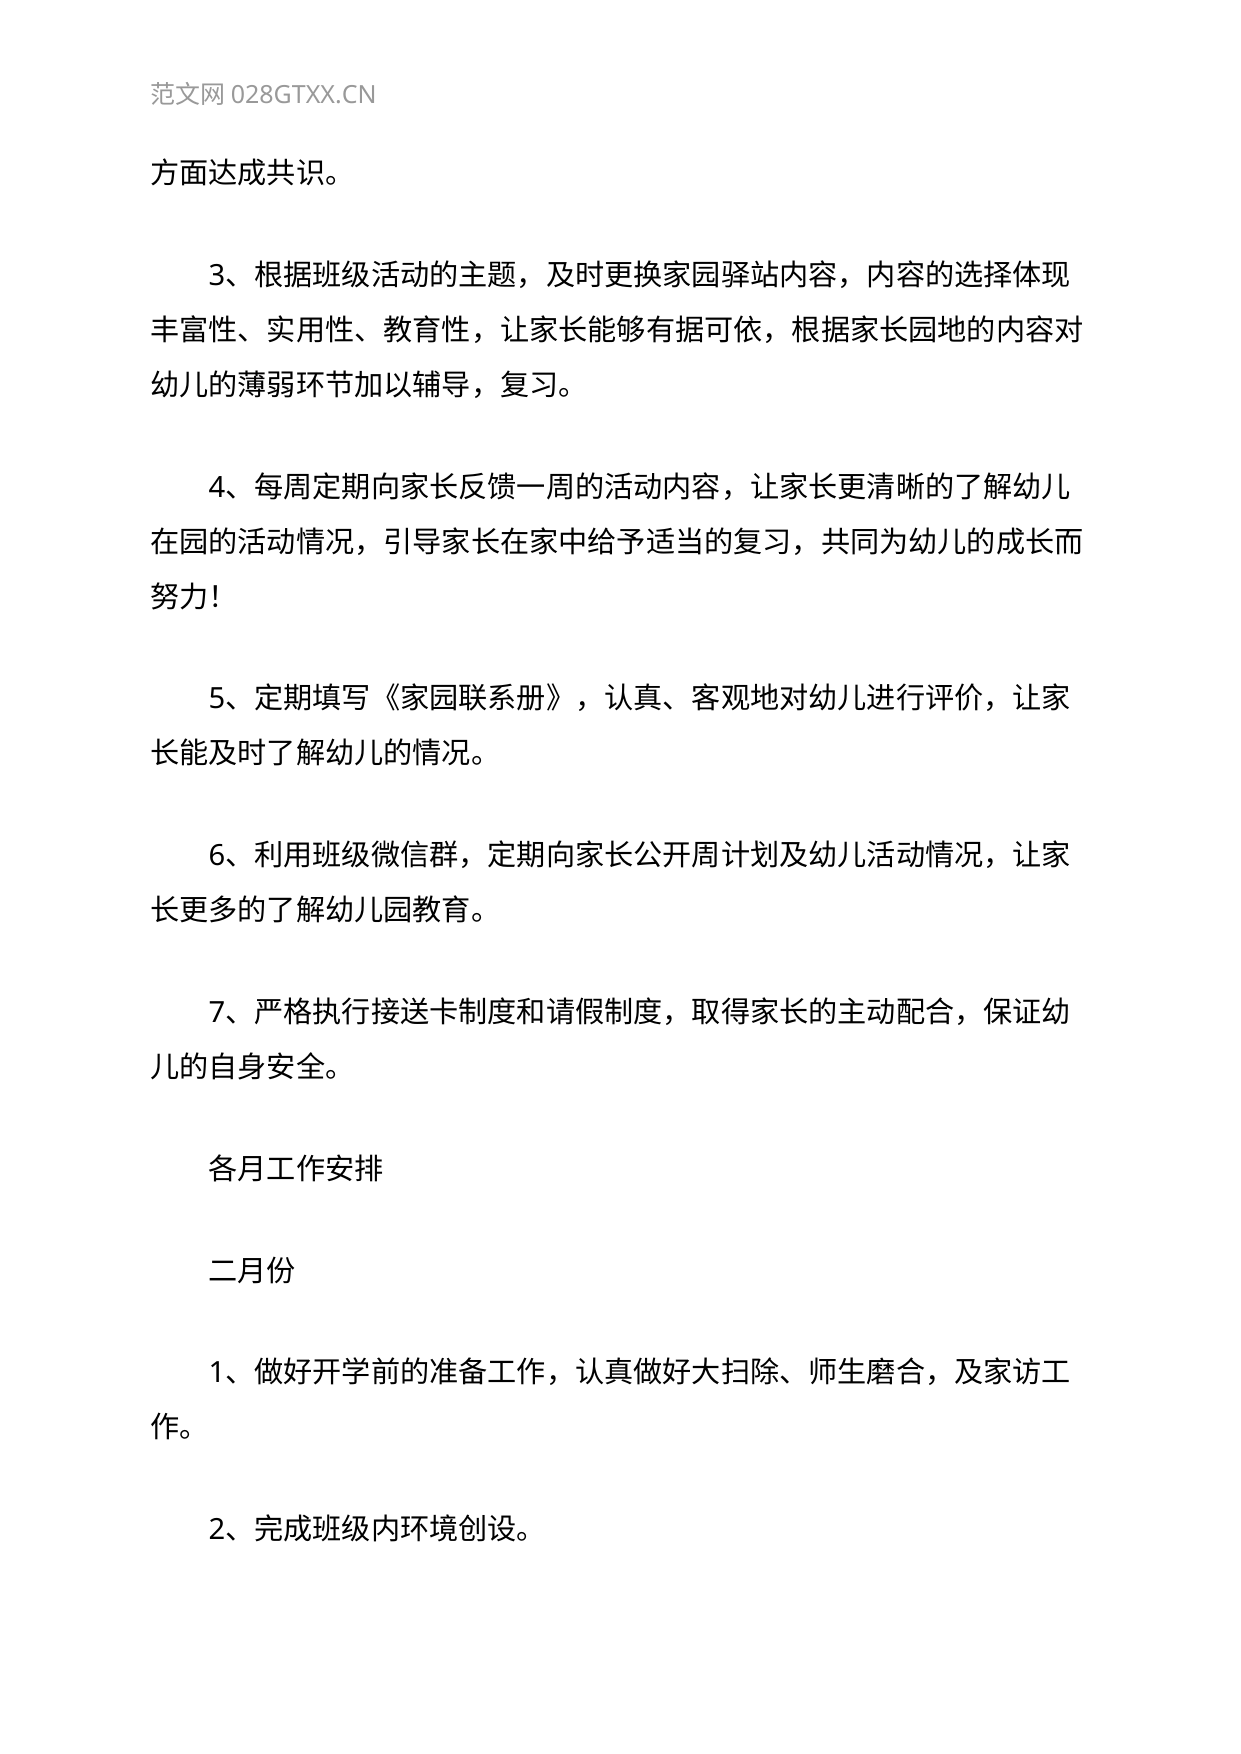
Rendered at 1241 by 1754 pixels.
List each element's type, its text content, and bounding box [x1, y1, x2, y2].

text 二月份 [150, 1247, 1090, 1289]
text 1、做好开学前的准备工作，认真做好大扫除、师生磨合，及家访工作。 [150, 1349, 1090, 1446]
text 2、完成班级内环境创设。 [150, 1506, 1090, 1548]
text 5、定期填写《家园联系册》，认真、客观地对幼儿进行评价，让家长能及时了解幼儿的情况。 [150, 675, 1090, 772]
text 3、根据班级活动的主题，及时更换家园驿站内容，内容的选择体现丰富性、实用性、教育性，让家长能够有据可依，根据家长园地的内容对幼儿的薄弱环节加以辅导，复习。 [150, 252, 1090, 404]
text 4、每周定期向家长反馈一周的活动内容，让家长更清晰的了解幼儿在园的活动情况，引导家长在家中给予适当的复习，共同为幼儿的成长而努力！ [150, 463, 1090, 616]
text 6、利用班级微信群，定期向家长公开周计划及幼儿活动情况，让家长更多的了解幼儿园教育。 [150, 832, 1090, 929]
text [150, 150, 1090, 192]
text 7、严格执行接送卡制度和请假制度，取得家长的主动配合，保证幼儿的自身安全。 [150, 989, 1090, 1086]
text 各月工作安排 [150, 1145, 1090, 1188]
